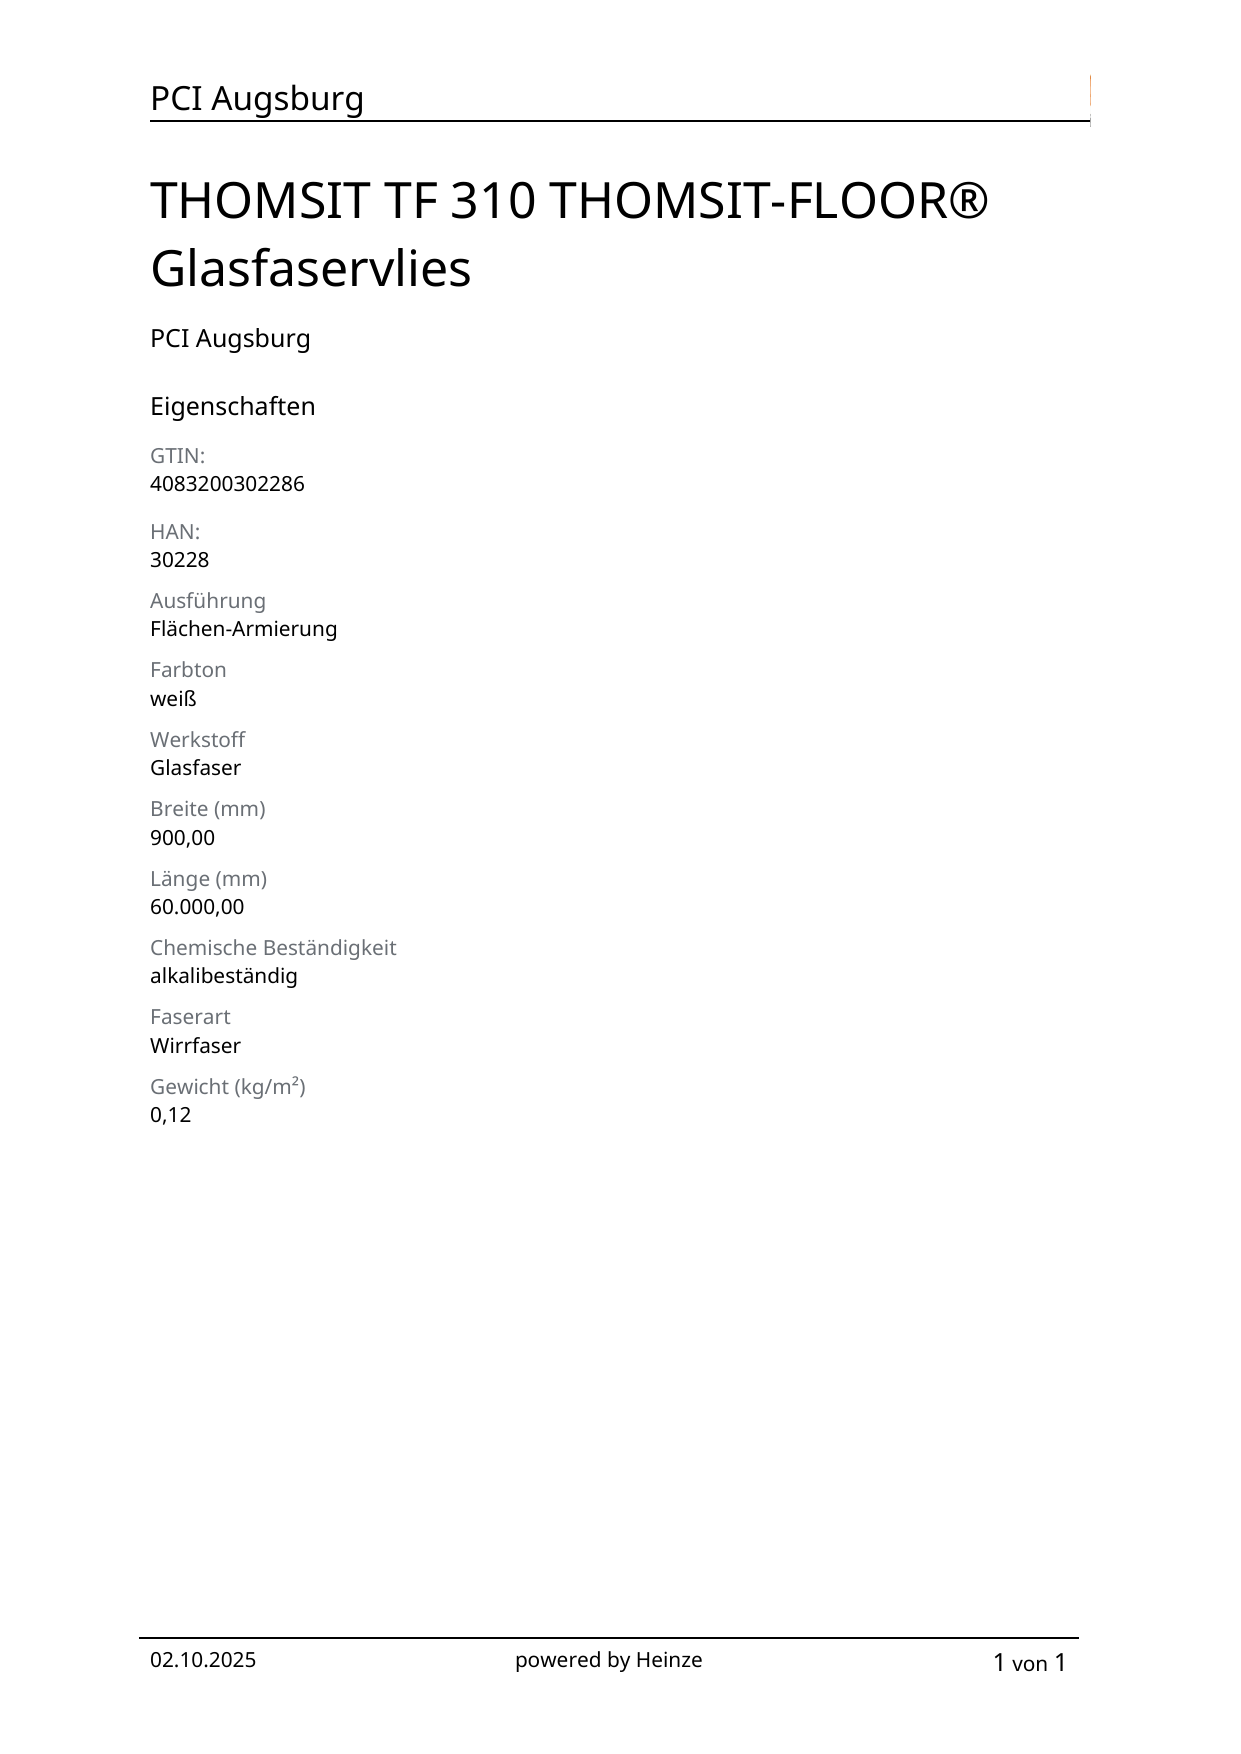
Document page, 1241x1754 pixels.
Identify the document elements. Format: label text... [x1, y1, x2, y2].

text Ausführung [150, 586, 1090, 614]
text alkalibeständig [150, 961, 1090, 990]
text 900,00 [150, 823, 1090, 851]
text 4083200302286 [150, 469, 1090, 498]
text Faserart [150, 1002, 1090, 1031]
text Flächen-Armierung [150, 614, 1090, 643]
text Eigenschaften [150, 388, 1090, 422]
text Chemische Beständigkeit [150, 933, 1090, 961]
text THOMSIT TF 310 THOMSIT-FLOOR® Glasfaservlies [150, 165, 1090, 301]
text Wirrfaser [150, 1031, 1090, 1059]
text Breite (mm) [150, 794, 1090, 823]
text PCI Augsburg [150, 320, 1090, 354]
text weiß [150, 684, 1090, 712]
text Glasfaser [150, 753, 1090, 782]
text Farbton [150, 656, 1090, 684]
text 60.000,00 [150, 892, 1090, 921]
text 30228 [150, 545, 1090, 574]
text Länge (mm) [150, 864, 1090, 892]
text Werkstoff [150, 725, 1090, 753]
text HAN: [150, 517, 1090, 545]
text GTIN: [150, 441, 1090, 469]
text 0,12 [150, 1100, 1090, 1129]
text Gewicht (kg/m²) [150, 1072, 1090, 1100]
